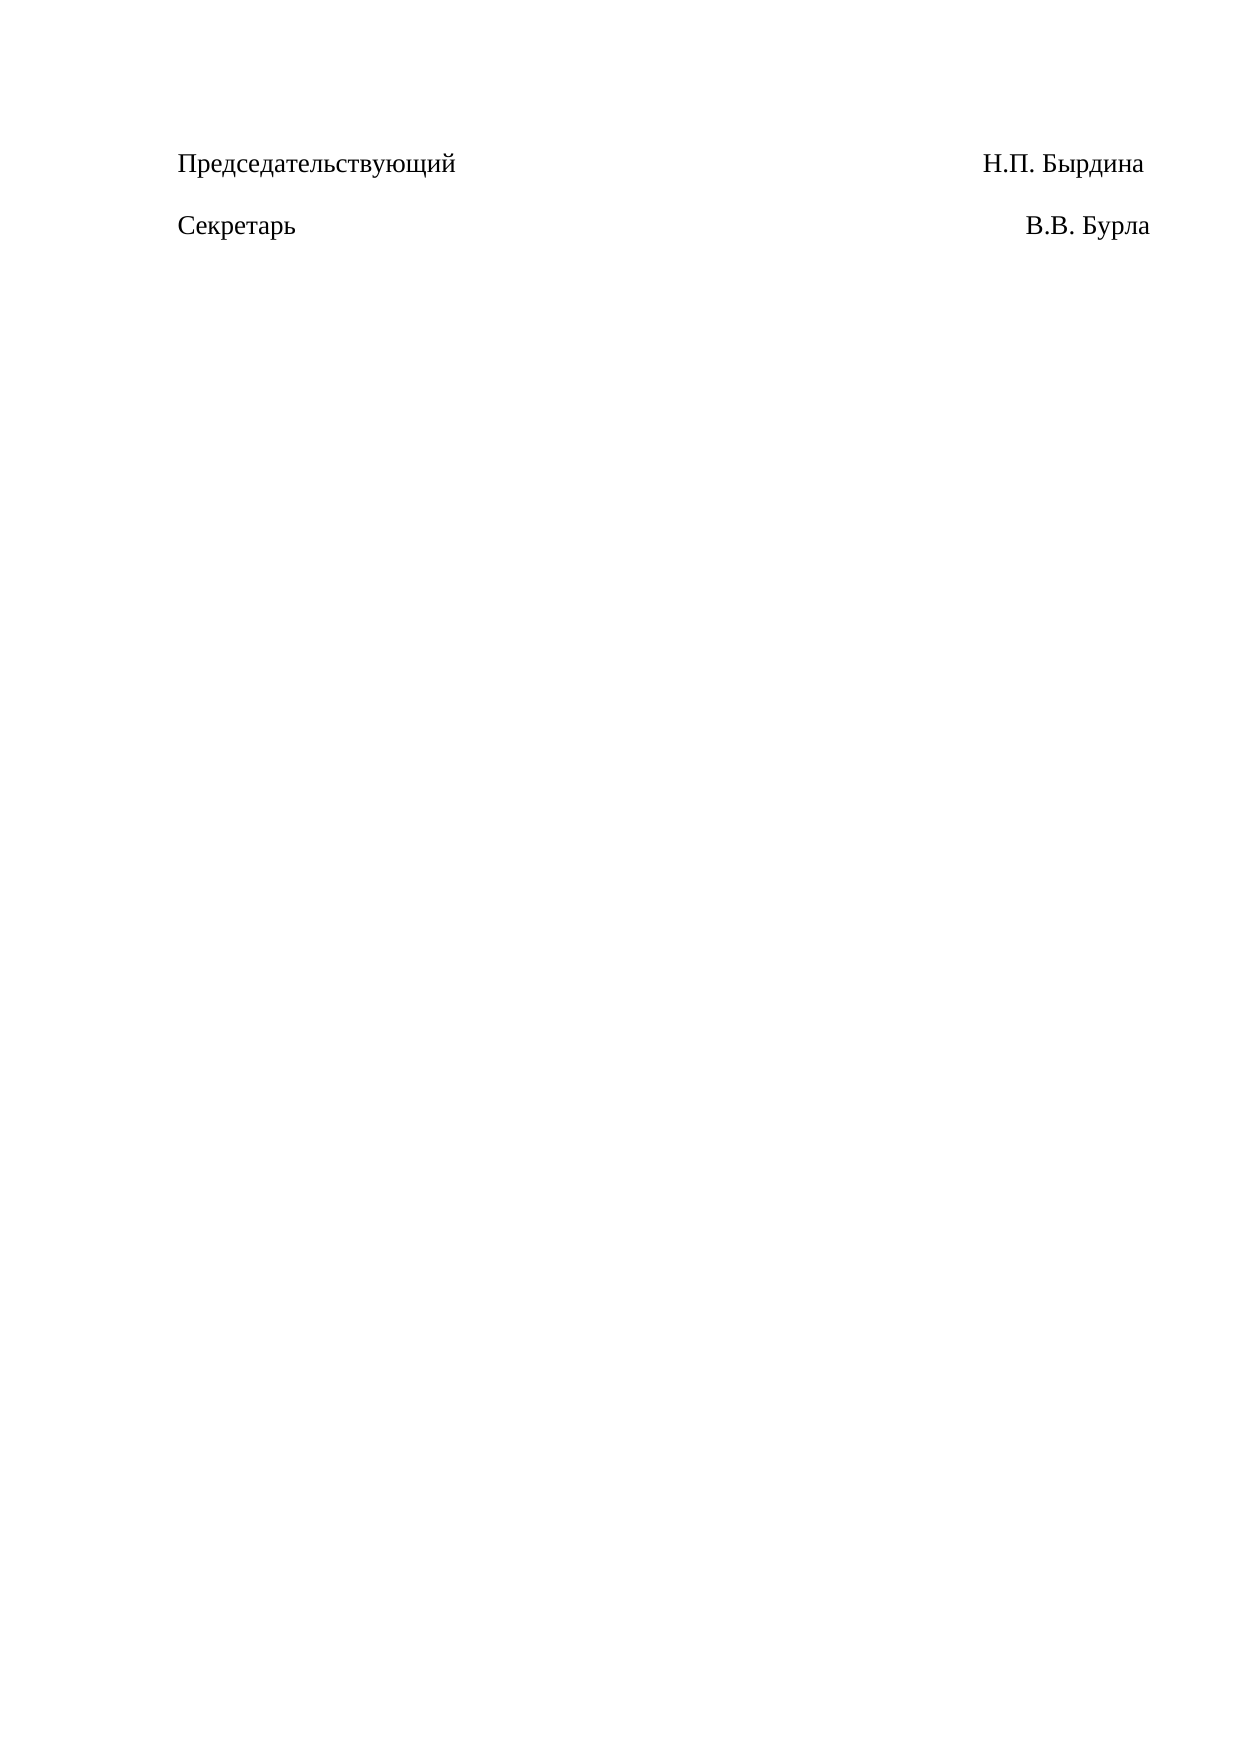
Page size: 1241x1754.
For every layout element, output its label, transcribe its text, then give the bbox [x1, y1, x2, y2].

text Секретарь В.В. Бурла [177, 209, 1152, 240]
text Председательствующий Н.П. Бырдина [177, 147, 1152, 178]
